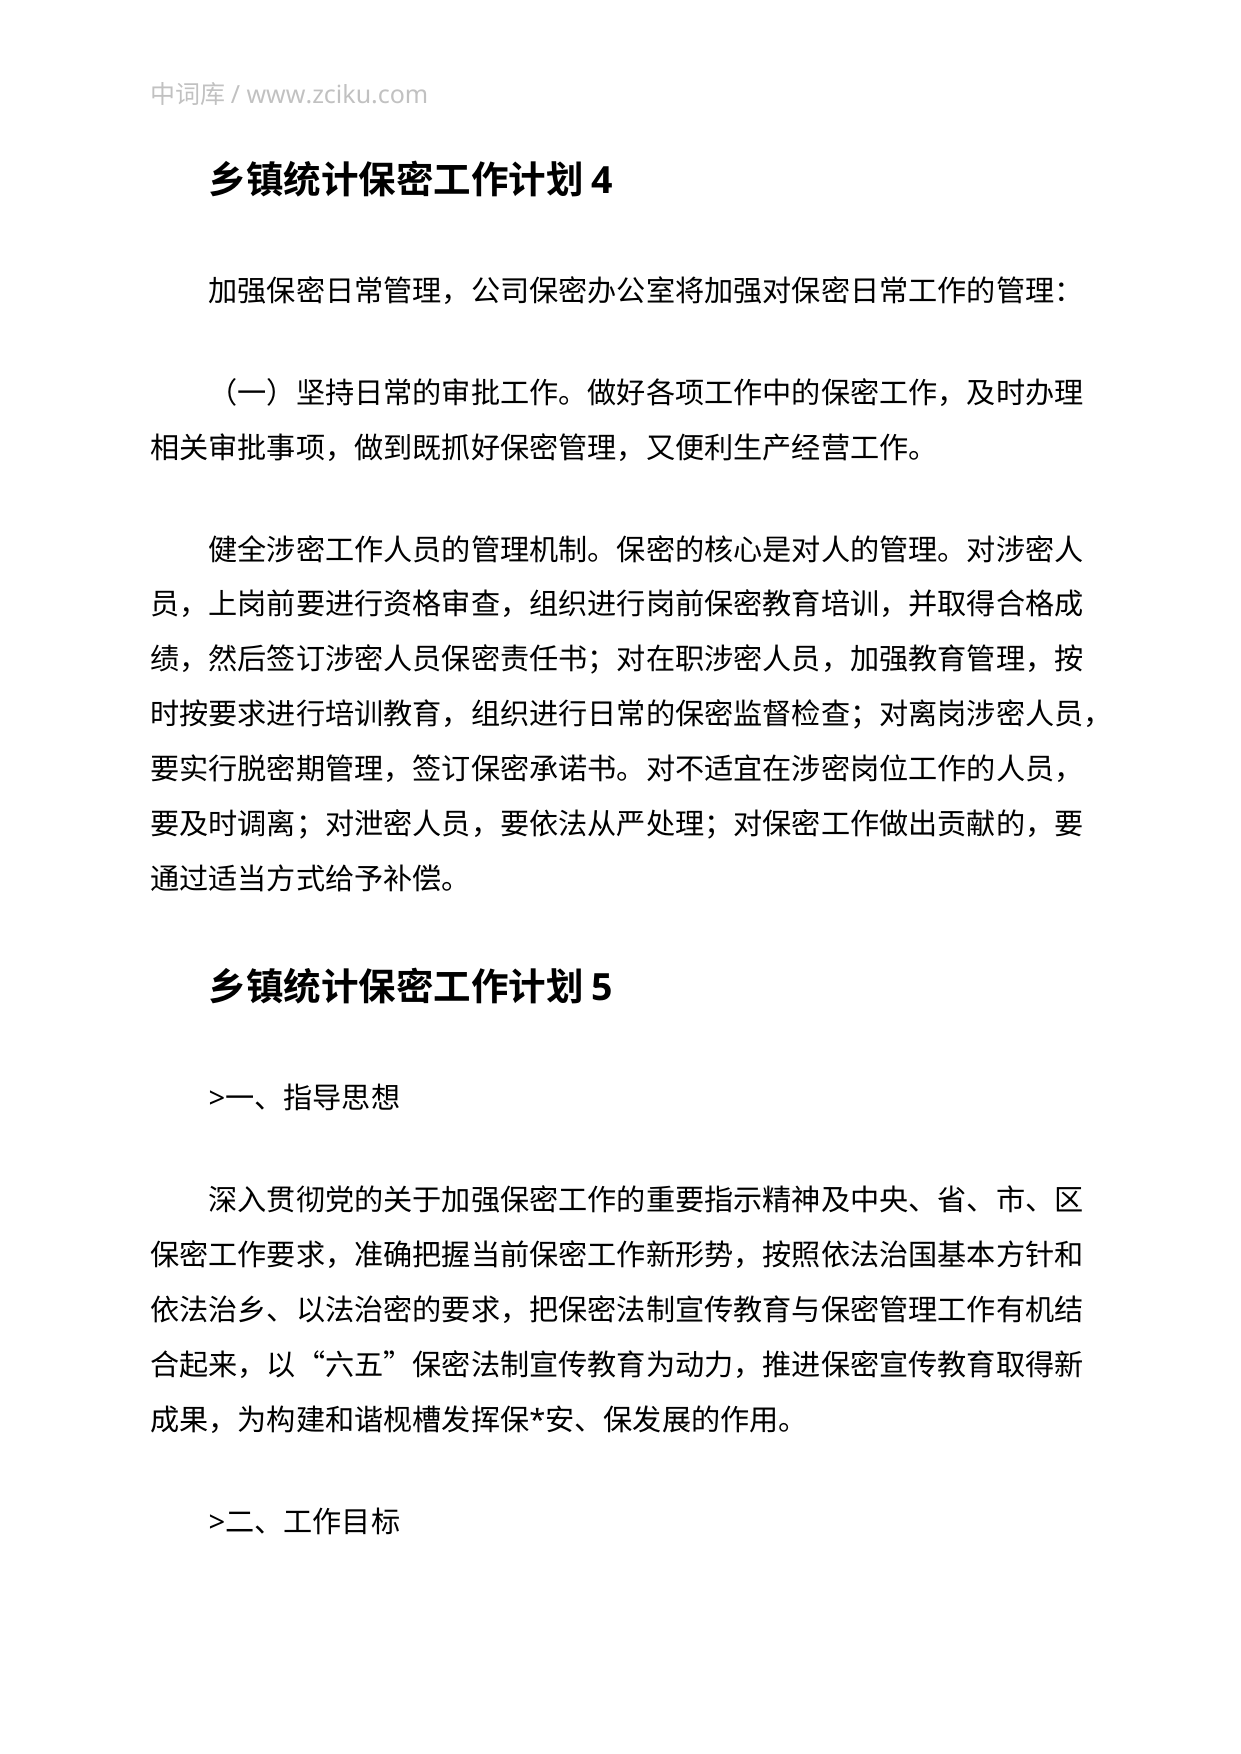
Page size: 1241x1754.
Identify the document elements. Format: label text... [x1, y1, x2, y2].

text >二、工作目标 [150, 1498, 1090, 1541]
text 乡镇统计保密工作计划4 [150, 150, 1090, 204]
text >一、指导思想 [150, 1075, 1090, 1117]
text 深入贯彻党的关于加强保密工作的重要指示精神及中央、省、市、区保密工作要求，准确把握当前保密工作新形势，按照依法治国基本方针和依法治乡、以法治密的要求，把保密法制宣传教育与保密管理工作有机结合起来，以“六五”保密法制宣传教育为动力，推进保密宣传教育取得新成果，为构建和谐枧槽发挥保*安、保发展的作用。 [150, 1177, 1090, 1439]
text 健全涉密工作人员的管理机制。保密的核心是对人的管理。对涉密人员，上岗前要进行资格审查，组织进行岗前保密教育培训，并取得合格成绩，然后签订涉密人员保密责任书；对在职涉密人员，加强教育管理，按时按要求进行培训教育，组织进行日常的保密监督检查；对离岗涉密人员，要实行脱密期管理，签订保密承诺书。对不适宜在涉密岗位工作的人员，要及时调离；对泄密人员，要依法从严处理；对保密工作做出贡献的，要通过适当方式给予补偿。 [150, 526, 1090, 898]
text 乡镇统计保密工作计划5 [150, 957, 1090, 1012]
text （一）坚持日常的审批工作。做好各项工作中的保密工作，及时办理相关审批事项，做到既抓好保密管理，又便利生产经营工作。 [150, 369, 1090, 467]
text 加强保密日常管理，公司保密办公室将加强对保密日常工作的管理： [150, 268, 1090, 310]
